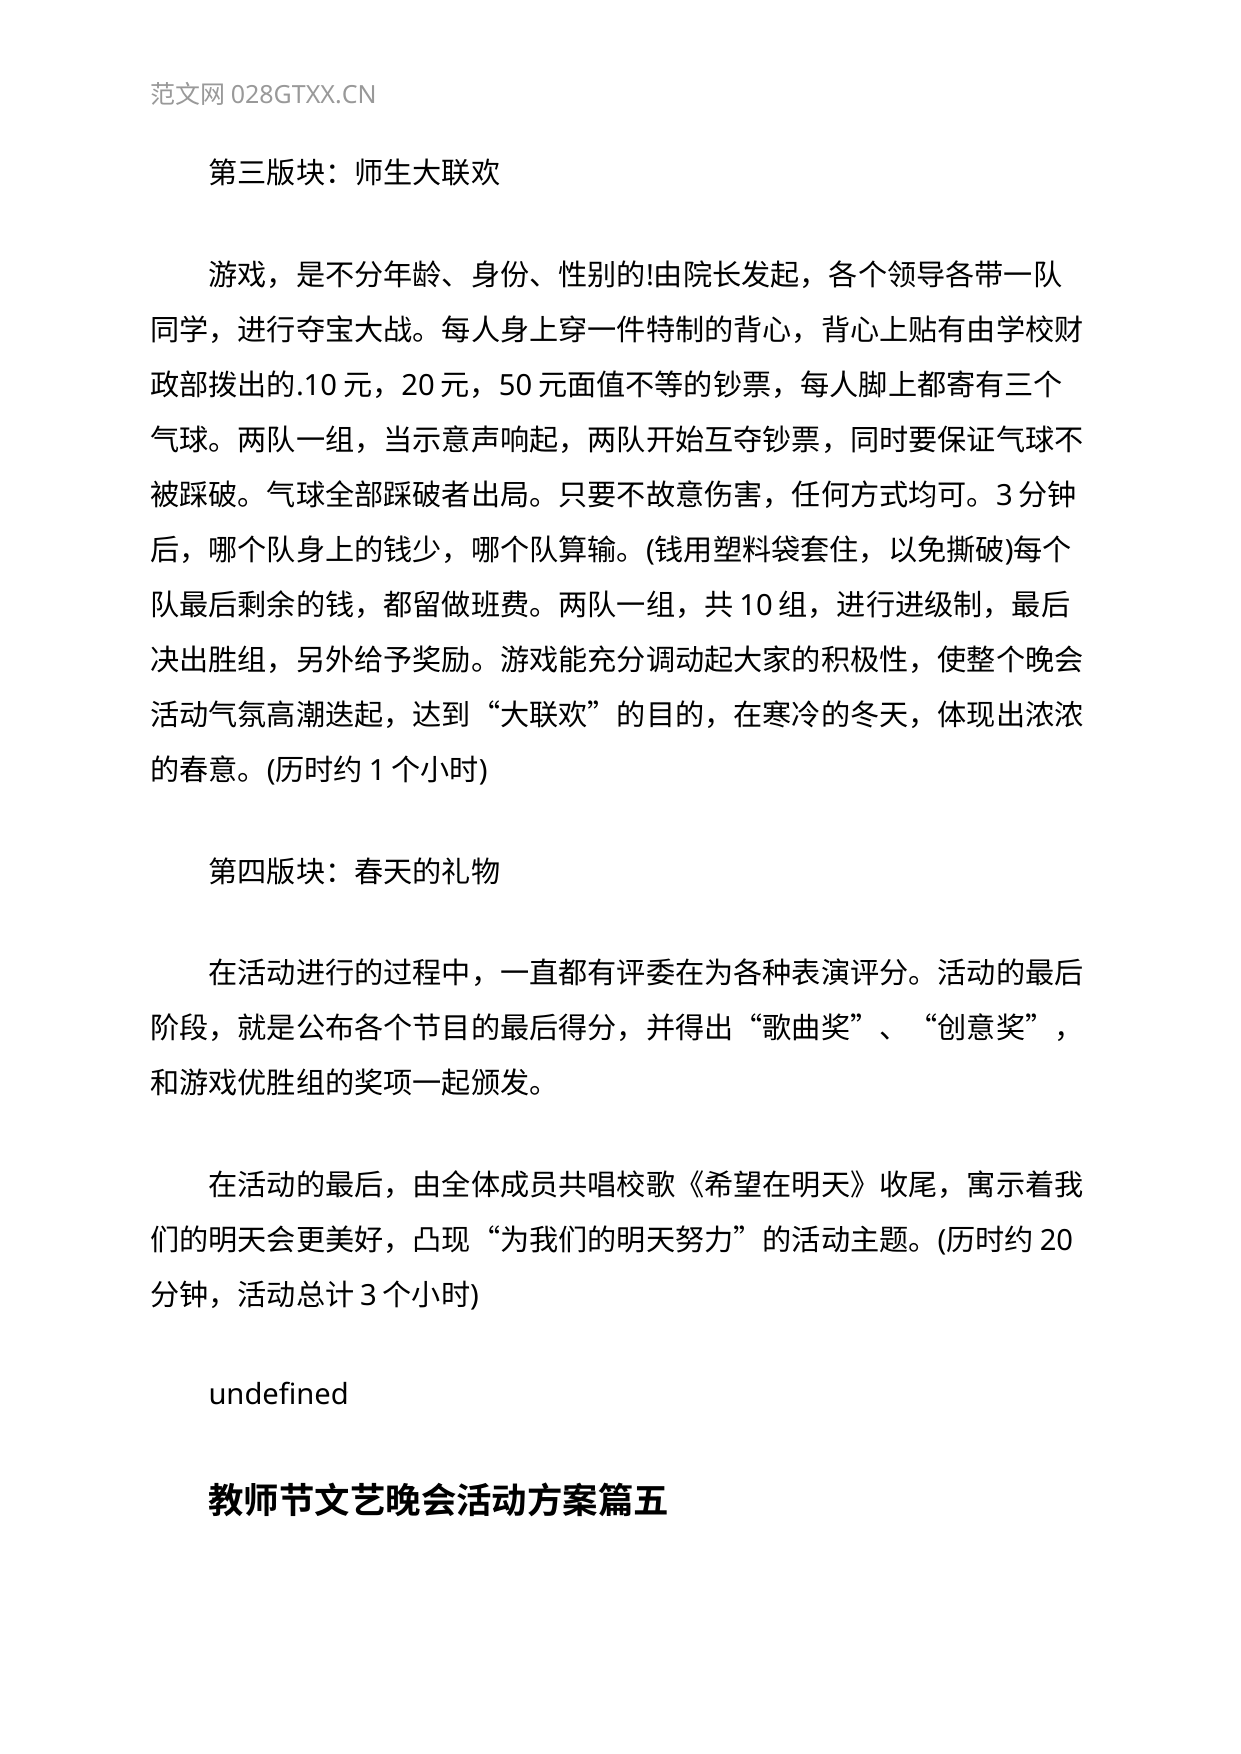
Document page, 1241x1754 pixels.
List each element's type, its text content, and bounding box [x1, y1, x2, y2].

text 第三版块：师生大联欢 [150, 150, 1090, 192]
text 第四版块：春天的礼物 [150, 848, 1090, 891]
text 在活动进行的过程中，一直都有评委在为各种表演评分。活动的最后阶段，就是公布各个节目的最后得分，并得出“歌曲奖”、“创意奖”，和游戏优胜组的奖项一起颁发。 [150, 950, 1090, 1102]
text 教师节文艺晚会活动方案篇五 [150, 1472, 1090, 1523]
text 游戏，是不分年龄、身份、性别的!由院长发起，各个领导各带一队同学，进行夺宝大战。每人身上穿一件特制的背心，背心上贴有由学校财政部拨出的.10元，20元，50元面值不等的钞票，每人脚上都寄有三个气球。两队一组，当示意声响起，两队开始互夺钞票，同时要保证气球不被踩破。气球全部踩破者出局。只要不故意伤害，任何方式均可。3分钟后，哪个队身上的钱少，哪个队算输。(钱用塑料袋套住，以免撕破)每个队最后剩余的钱，都留做班费。两队一组，共10组，进行进级制，最后决出胜组，另外给予奖励。游戏能充分调动起大家的积极性，使整个晚会活动气氛高潮迭起，达到“大联欢”的目的，在寒冷的冬天，体现出浓浓的春意。(历时约1个小时) [150, 252, 1090, 789]
text undefined [150, 1373, 1090, 1413]
text 在活动的最后，由全体成员共唱校歌《希望在明天》收尾，寓示着我们的明天会更美好，凸现“为我们的明天努力”的活动主题。(历时约20分钟，活动总计3个小时) [150, 1162, 1090, 1314]
